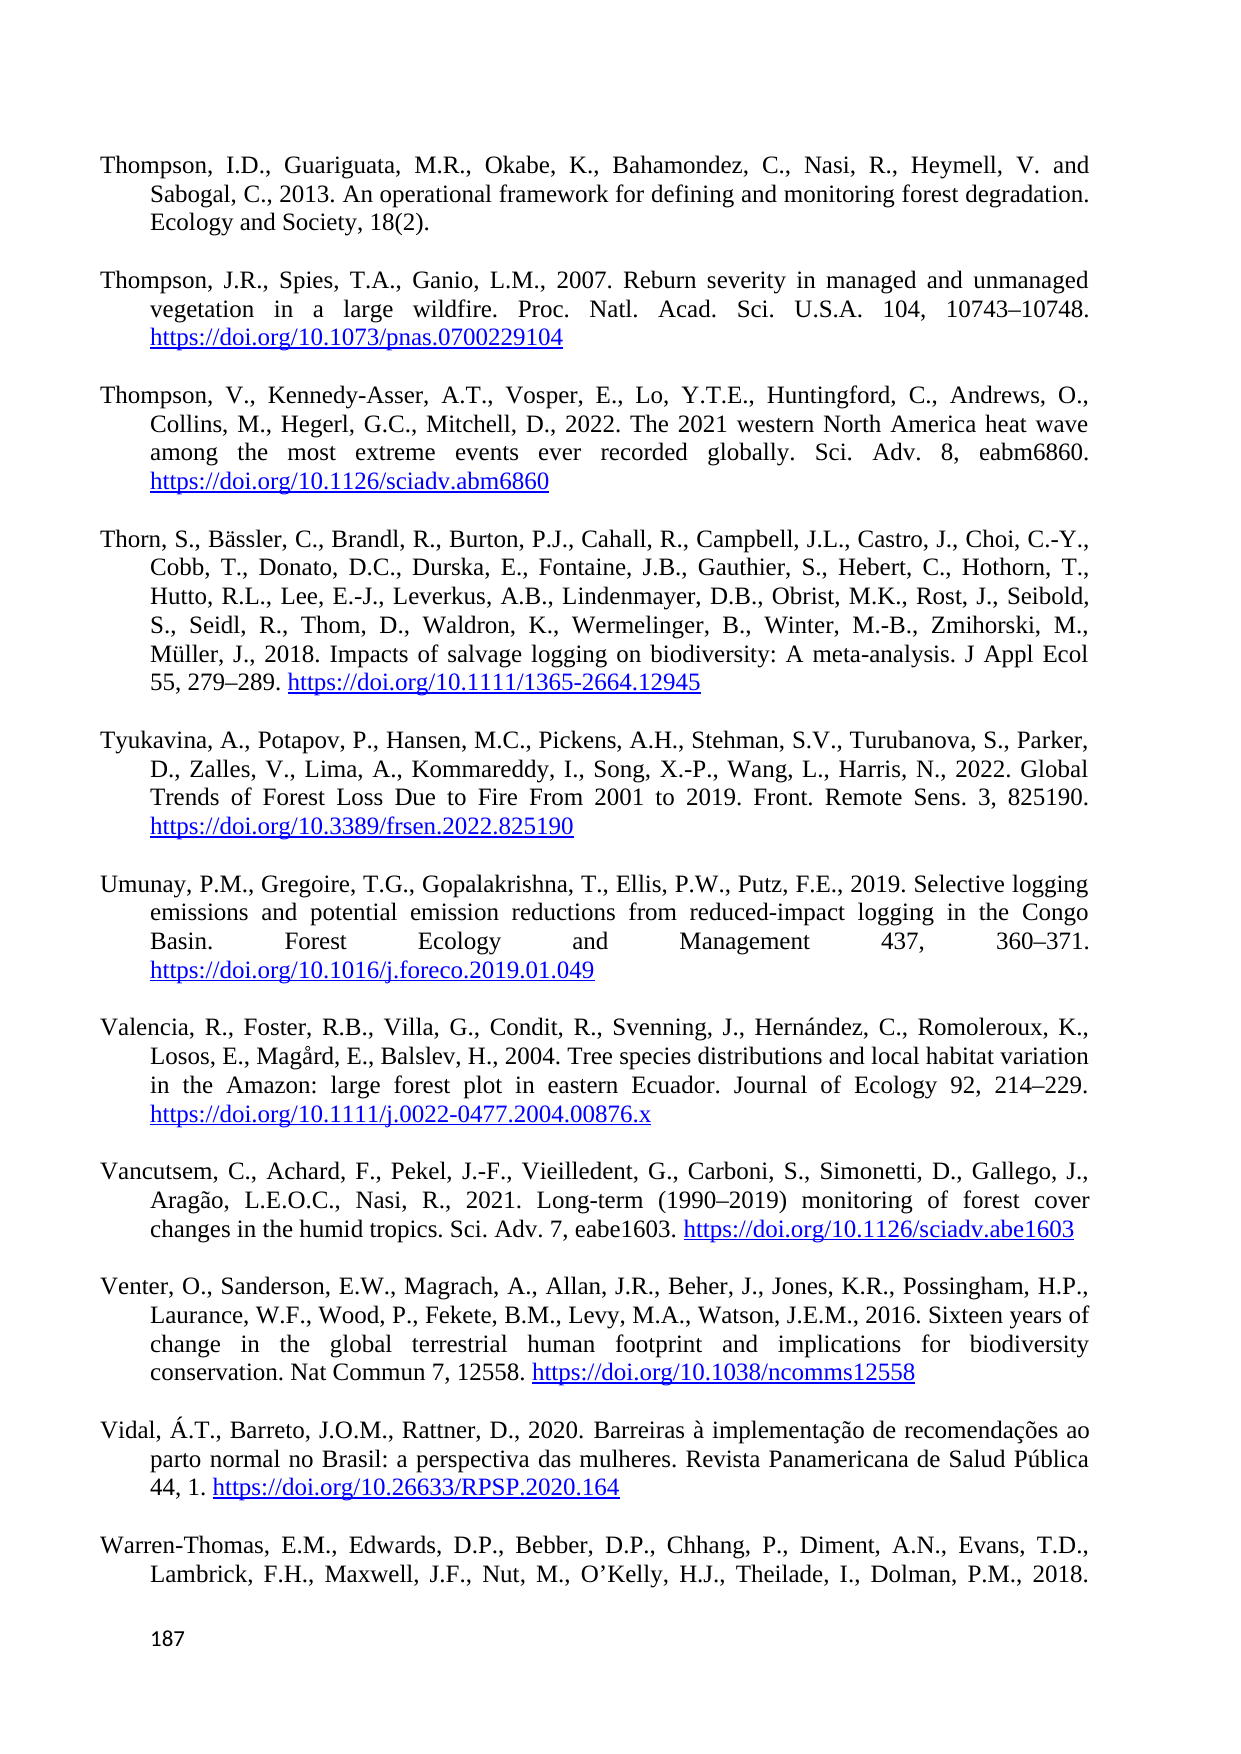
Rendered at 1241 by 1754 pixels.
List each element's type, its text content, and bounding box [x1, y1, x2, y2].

text Vidal, Á.T., Barreto, J.O.M., Rattner, D., 2020. Barreiras à implementação de recomendações ao parto normal no Brasil: a perspectiva das mulheres. Revista Panamericana de Salud Pública 44, 1. https://doi.org/10.26633/RPSP.2020.164 [100, 1415, 1090, 1501]
text Thompson, V., Kennedy-Asser, A.T., Vosper, E., Lo, Y.T.E., Huntingford, C., Andrews, O., Collins, M., Hegerl, G.C., Mitchell, D., 2022. The 2021 western North America heat wave among the most extreme events ever recorded globally. Sci. Adv. 8, eabm6860. https://doi.org/10.1126/sciadv.abm6860 [100, 380, 1090, 495]
text Tyukavina, A., Potapov, P., Hansen, M.C., Pickens, A.H., Stehman, S.V., Turubanova, S., Parker, D., Zalles, V., Lima, A., Kommareddy, I., Song, X.-P., Wang, L., Harris, N., 2022. Global Trends of Forest Loss Due to Fire From 2001 to 2019. Front. Remote Sens. 3, 825190. https://doi.org/10.3389/frsen.2022.825190 [100, 725, 1090, 840]
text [100, 1530, 1090, 1587]
text Venter, O., Sanderson, E.W., Magrach, A., Allan, J.R., Beher, J., Jones, K.R., Possingham, H.P., Laurance, W.F., Wood, P., Fekete, B.M., Levy, M.A., Watson, J.E.M., 2016. Sixteen years of change in the global terrestrial human footprint and implications for biodiversity conservation. Nat Commun 7, 12558. https://doi.org/10.1038/ncomms12558 [100, 1271, 1090, 1386]
text Valencia, R., Foster, R.B., Villa, G., Condit, R., Svenning, J., Hernández, C., Romoleroux, K., Losos, E., Magård, E., Balslev, H., 2004. Tree species distributions and local habitat variation in the Amazon: large forest plot in eastern Ecuador. Journal of Ecology 92, 214–229. https://doi.org/10.1111/j.0022-0477.2004.00876.x [100, 1012, 1090, 1127]
text Thompson, J.R., Spies, T.A., Ganio, L.M., 2007. Reburn severity in managed and unmanaged vegetation in a large wildfire. Proc. Natl. Acad. Sci. U.S.A. 104, 10743–10748. https://doi.org/10.1073/pnas.0700229104 [100, 265, 1090, 351]
text Thompson, I.D., Guariguata, M.R., Okabe, K., Bahamondez, C., Nasi, R., Heymell, V. and Sabogal, C., 2013. An operational framework for defining and monitoring forest degradation. Ecology and Society, 18(2). [100, 150, 1090, 236]
text Vancutsem, C., Achard, F., Pekel, J.-F., Vieilledent, G., Carboni, S., Simonetti, D., Gallego, J., Aragão, L.E.O.C., Nasi, R., 2021. Long-term (1990–2019) monitoring of forest cover changes in the humid tropics. Sci. Adv. 7, eabe1603. https://doi.org/10.1126/sciadv.abe1603 [100, 1156, 1090, 1242]
text Thorn, S., Bässler, C., Brandl, R., Burton, P.J., Cahall, R., Campbell, J.L., Castro, J., Choi, C.-Y., Cobb, T., Donato, D.C., Durska, E., Fontaine, J.B., Gauthier, S., Hebert, C., Hothorn, T., Hutto, R.L., Lee, E.-J., Leverkus, A.B., Lindenmayer, D.B., Obrist, M.K., Rost, J., Seibold, S., Seidl, R., Thom, D., Waldron, K., Wermelinger, B., Winter, M.-B., Zmihorski, M., Müller, J., 2018. Impacts of salvage logging on biodiversity: A meta-analysis. J Appl Ecol 55, 279–289. https://doi.org/10.1111/1365-2664.12945 [100, 524, 1090, 696]
text Umunay, P.M., Gregoire, T.G., Gopalakrishna, T., Ellis, P.W., Putz, F.E., 2019. Selective logging emissions and potential emission reductions from reduced-impact logging in the Congo Basin. Forest Ecology and Management 437, 360–371. https://doi.org/10.1016/j.foreco.2019.01.049 [100, 869, 1090, 984]
